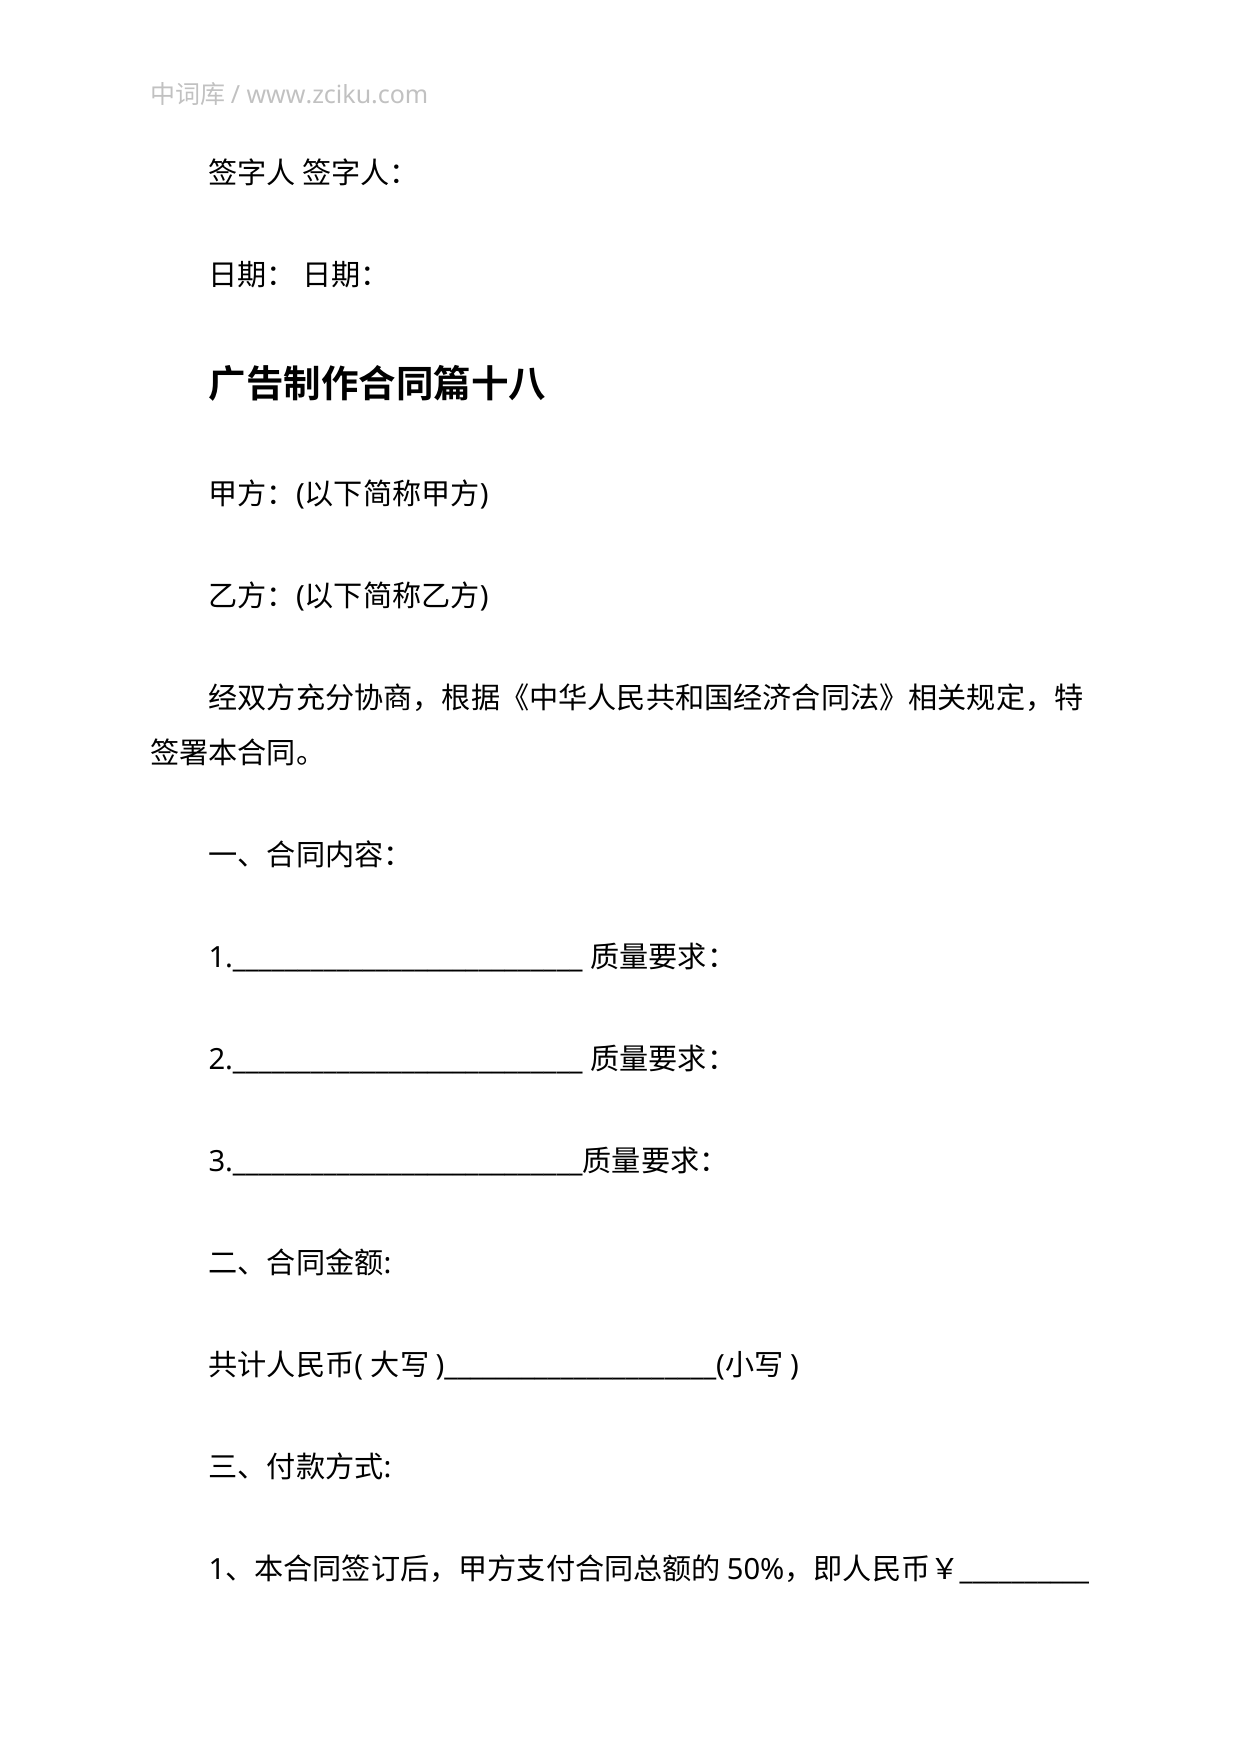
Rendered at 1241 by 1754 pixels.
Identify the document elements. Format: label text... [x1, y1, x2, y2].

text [150, 1545, 1090, 1588]
text 1.___________________________ 质量要求： [150, 933, 1090, 976]
text 2.___________________________ 质量要求： [150, 1035, 1090, 1078]
text 3.___________________________质量要求： [150, 1137, 1090, 1180]
text 乙方：(以下简称乙方) [150, 573, 1090, 615]
text 经双方充分协商，根据《中华人民共和国经济合同法》相关规定，特签署本合同。 [150, 675, 1090, 772]
text 三、付款方式: [150, 1443, 1090, 1486]
text 日期： 日期： [150, 252, 1090, 294]
text 一、合同内容： [150, 832, 1090, 874]
text 广告制作合同篇十八 [150, 353, 1090, 408]
text 签字人 签字人： [150, 150, 1090, 192]
text 甲方：(以下简称甲方) [150, 471, 1090, 513]
text 共计人民币( 大写 )_____________________(小写 ) [150, 1341, 1090, 1384]
text 二、合同金额: [150, 1239, 1090, 1282]
